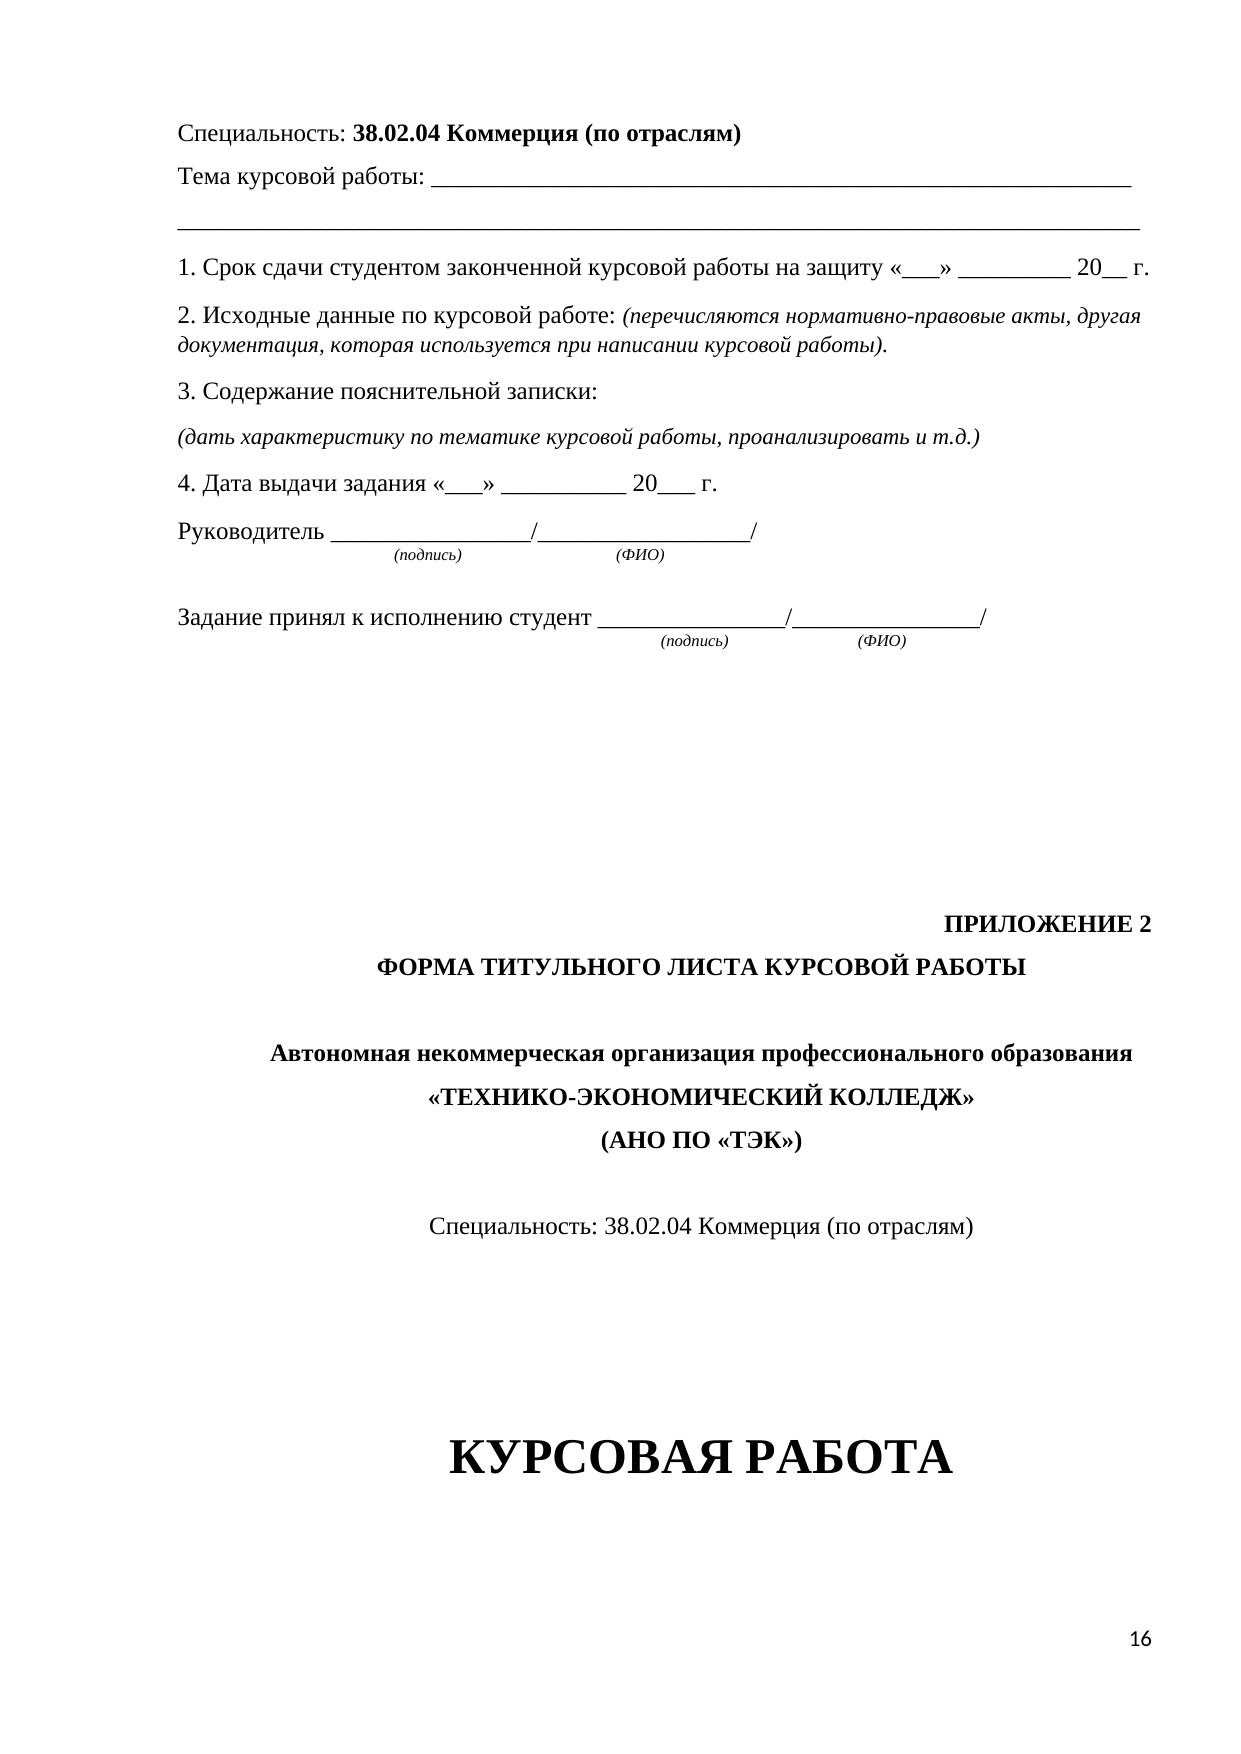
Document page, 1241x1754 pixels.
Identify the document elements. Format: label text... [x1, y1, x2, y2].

text ПРИЛОЖЕНИЕ 2 [177, 909, 1152, 938]
text _____________________________________________________________________________ [177, 204, 1152, 233]
text (дать характеристику по тематике курсовой работы, проанализировать и т.д.) [177, 423, 1152, 450]
text Задание принял к исполнению студент _______________/_______________/ [177, 602, 1152, 631]
text Специальность: 38.02.04 Коммерция (по отраслям) [177, 118, 1152, 147]
text (подпись) (ФИО) [177, 631, 1152, 650]
text 3. Содержание пояснительной записки: [177, 376, 1152, 404]
text 4. Дата выдачи задания «___» __________ 20___ г. [177, 468, 1152, 497]
text (подпись) (ФИО) [177, 545, 1152, 564]
text 2. Исходные данные по курсовой работе: (перечисляются нормативно-правовые акты, другая документация, которая используется при написании курсовой работы). [177, 300, 1152, 357]
text 1. Срок сдачи студентом законченной курсовой работы на защиту «___» _________ 20__ г. [177, 252, 1152, 281]
text Специальность: 38.02.04 Коммерция (по отраслям) [177, 1211, 1152, 1240]
text (АНО ПО «ТЭК») [177, 1125, 1152, 1153]
text «ТЕХНИКО-ЭКОНОМИЧЕСКИЙ КОЛЛЕДЖ» [177, 1082, 1152, 1110]
text Тема курсовой работы: ________________________________________________________ [177, 161, 1152, 190]
text Автономная некоммерческая организация профессионального образования [177, 1038, 1152, 1067]
text КУРСОВАЯ РАБОТА [177, 1427, 1152, 1484]
text ФОРМА ТИТУЛЬНОГО ЛИСТА КУРСОВОЙ РАБОТЫ [177, 952, 1152, 981]
text Руководитель ________________/_________________/ [177, 516, 1152, 545]
